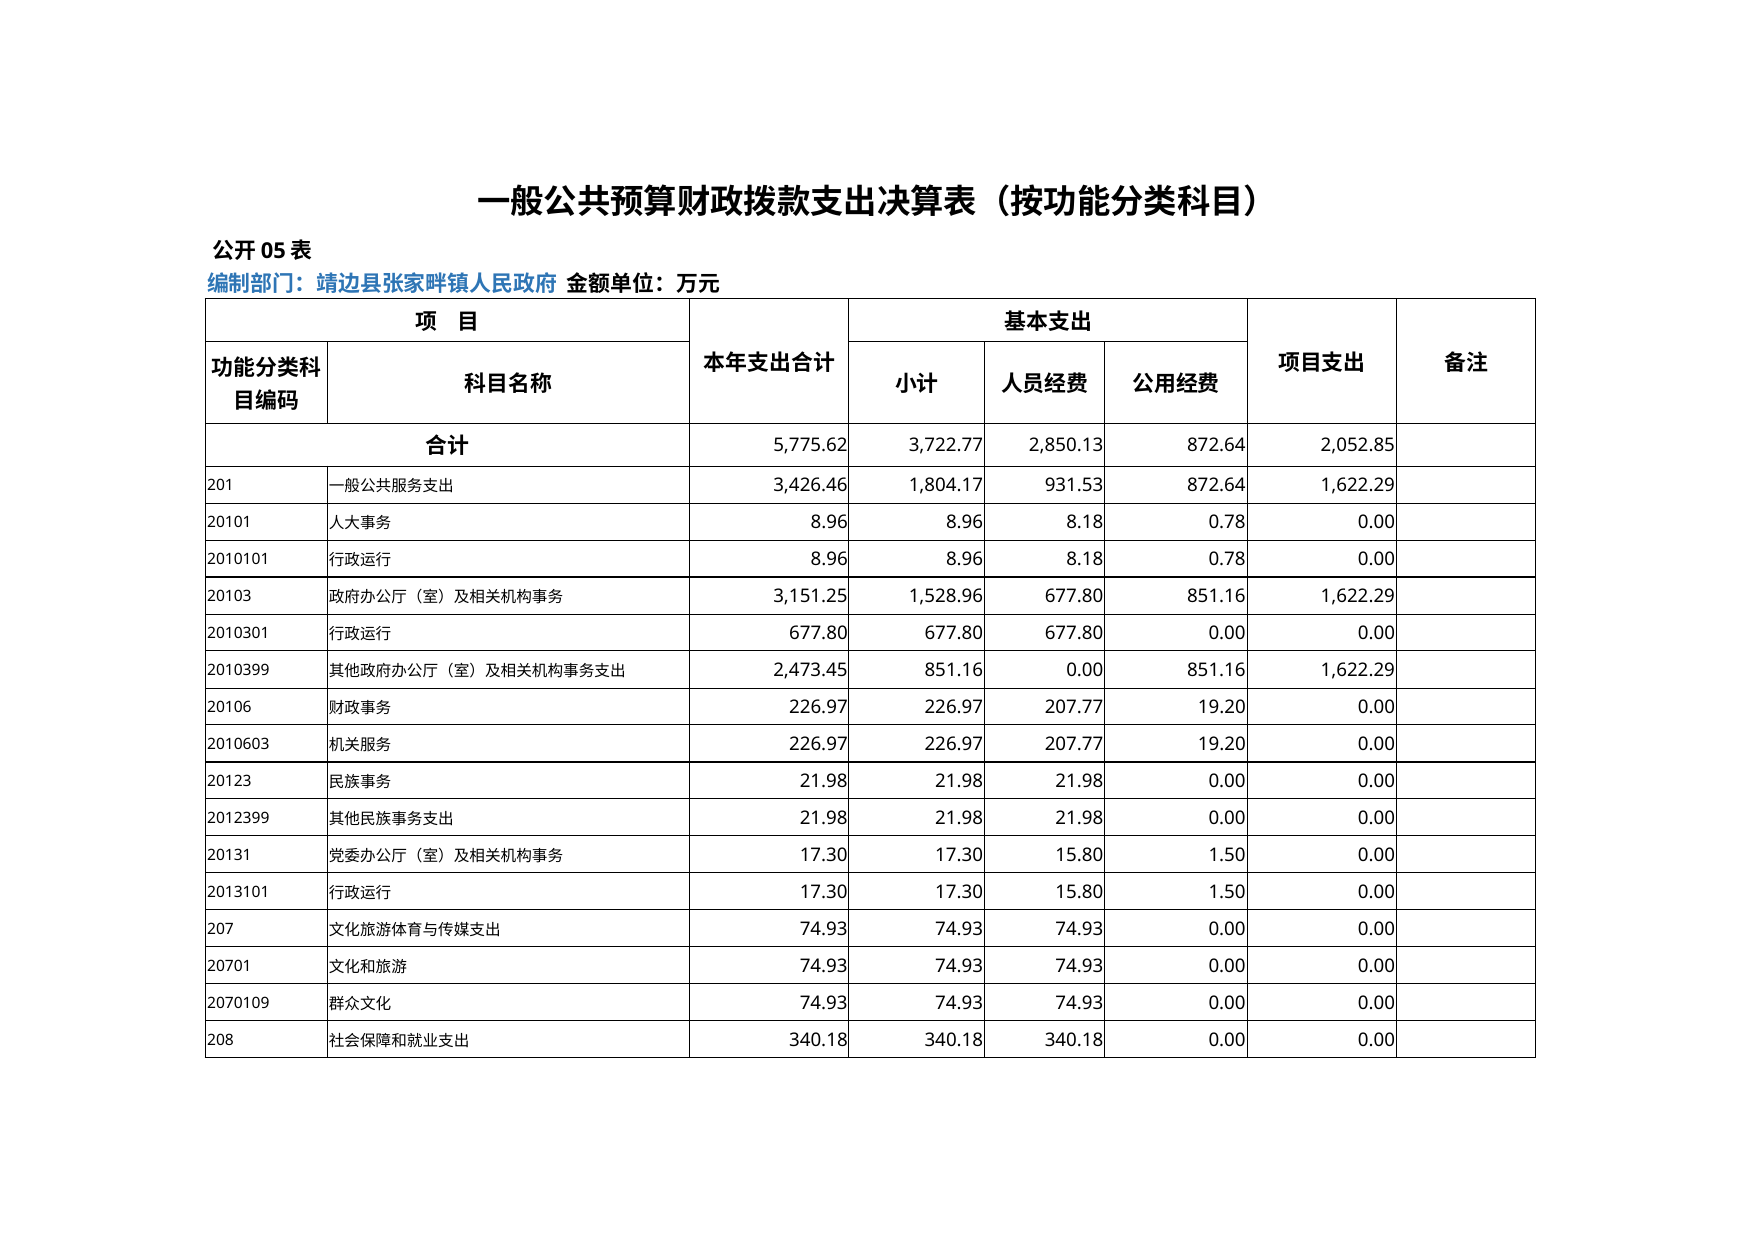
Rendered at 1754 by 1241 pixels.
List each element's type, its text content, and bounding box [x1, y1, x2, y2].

table_cell 931.53 [985, 467, 1104, 502]
table_cell 0.00 [1248, 947, 1396, 983]
table_cell 677.80 [985, 615, 1104, 650]
table_cell [1397, 836, 1535, 872]
table_cell 人员经费 [985, 342, 1104, 422]
table_cell 0.00 [1105, 910, 1247, 946]
table_cell 1,622.29 [1248, 467, 1396, 502]
table_header 项目支出 [1248, 299, 1396, 422]
table_cell [1397, 651, 1535, 687]
table_cell 合计 [206, 424, 689, 466]
table_cell 677.80 [849, 615, 984, 650]
table_cell 0.00 [1248, 836, 1396, 872]
table_cell 8.18 [985, 541, 1104, 576]
table_cell 公用经费 [1105, 342, 1247, 422]
table_cell 17.30 [849, 836, 984, 872]
table_cell 208 [206, 1021, 327, 1057]
table_cell 1,622.29 [1248, 651, 1396, 687]
table_header 项 目 [206, 299, 689, 341]
table_cell 872.64 [1105, 424, 1247, 466]
table_cell [1397, 467, 1535, 502]
table_cell 1.50 [1105, 873, 1247, 909]
table_cell 2,052.85 [1248, 424, 1396, 466]
table_cell 其他政府办公厅（室）及相关机构事务支出 [328, 651, 689, 687]
table_cell 党委办公厅（室）及相关机构事务 [328, 836, 689, 872]
table_cell 0.00 [1248, 873, 1396, 909]
text 编制部门：靖边县张家畔镇人民政府 金额单位：万元 [207, 265, 1547, 298]
table_cell 0.00 [1105, 947, 1247, 983]
table_cell 8.96 [690, 504, 848, 539]
table_cell [1397, 763, 1535, 798]
table_cell 1,528.96 [849, 578, 984, 613]
table_cell 340.18 [690, 1021, 848, 1057]
table_cell 0.00 [985, 651, 1104, 687]
table_cell 1,622.29 [1248, 578, 1396, 613]
table_cell 17.30 [690, 873, 848, 909]
table_cell 226.97 [849, 689, 984, 724]
table_cell 0.00 [1105, 763, 1247, 798]
table_cell 8.18 [985, 504, 1104, 539]
table_cell 21.98 [690, 763, 848, 798]
table_cell 15.80 [985, 873, 1104, 909]
table_cell 0.00 [1105, 984, 1247, 1020]
table_cell 207.77 [985, 725, 1104, 761]
table_cell 74.93 [985, 910, 1104, 946]
text 公开05表 [207, 232, 1547, 265]
table_cell 677.80 [690, 615, 848, 650]
table_cell 3,426.46 [690, 467, 848, 502]
table_cell 201 [206, 467, 327, 502]
table_cell 20106 [206, 689, 327, 724]
table_cell 19.20 [1105, 689, 1247, 724]
table_cell 851.16 [849, 651, 984, 687]
table_cell 207 [206, 910, 327, 946]
table_cell 0.00 [1248, 799, 1396, 835]
table_header 本年支出合计 [690, 299, 848, 422]
table_cell 2,850.13 [985, 424, 1104, 466]
table_cell 74.93 [690, 947, 848, 983]
table_cell 17.30 [690, 836, 848, 872]
table_cell 226.97 [690, 725, 848, 761]
table_cell 行政运行 [328, 615, 689, 650]
table_cell 0.00 [1248, 615, 1396, 650]
table_cell 21.98 [849, 763, 984, 798]
table_cell 340.18 [849, 1021, 984, 1057]
table_cell 2070109 [206, 984, 327, 1020]
table_cell 207.77 [985, 689, 1104, 724]
table_cell 2,473.45 [690, 651, 848, 687]
table_cell 2010399 [206, 651, 327, 687]
table_cell 20123 [206, 763, 327, 798]
table_cell 3,151.25 [690, 578, 848, 613]
table_cell 机关服务 [328, 725, 689, 761]
table_cell [1397, 578, 1535, 613]
table_cell 2010301 [206, 615, 327, 650]
table_cell [1397, 984, 1535, 1020]
table_cell 0.00 [1248, 689, 1396, 724]
table_cell 社会保障和就业支出 [328, 1021, 689, 1057]
table_cell 74.93 [985, 947, 1104, 983]
table_cell 0.00 [1248, 763, 1396, 798]
table_cell 0.00 [1248, 1021, 1396, 1057]
table_cell 677.80 [985, 578, 1104, 613]
table_cell 0.00 [1248, 984, 1396, 1020]
table_cell 20701 [206, 947, 327, 983]
table_cell 文化和旅游 [328, 947, 689, 983]
table_cell 20103 [206, 578, 327, 613]
table_cell [1397, 873, 1535, 909]
table_cell 0.00 [1248, 541, 1396, 576]
table_cell 小计 [849, 342, 984, 422]
table_cell 2012399 [206, 799, 327, 835]
table_cell 8.96 [849, 541, 984, 576]
table_cell 226.97 [849, 725, 984, 761]
table_cell 8.96 [849, 504, 984, 539]
table_cell [1397, 615, 1535, 650]
table_cell [1397, 504, 1535, 539]
table_cell [1397, 1021, 1535, 1057]
table_cell 文化旅游体育与传媒支出 [328, 910, 689, 946]
table_cell 21.98 [690, 799, 848, 835]
table_cell 0.78 [1105, 504, 1247, 539]
table_cell 74.93 [849, 984, 984, 1020]
table_cell 15.80 [985, 836, 1104, 872]
table_cell 0.00 [1105, 1021, 1247, 1057]
table_cell 851.16 [1105, 651, 1247, 687]
table_cell 0.00 [1248, 910, 1396, 946]
table_cell 8.96 [690, 541, 848, 576]
table_cell [1397, 541, 1535, 576]
table_cell 2010101 [206, 541, 327, 576]
table_cell 一般公共服务支出 [328, 467, 689, 502]
table_cell [1397, 689, 1535, 724]
table_cell 19.20 [1105, 725, 1247, 761]
table_cell 0.00 [1248, 725, 1396, 761]
table_cell 功能分类科目编码 [206, 342, 327, 422]
table_cell 1.50 [1105, 836, 1247, 872]
table_cell 行政运行 [328, 873, 689, 909]
table_cell 2010603 [206, 725, 327, 761]
table_cell 民族事务 [328, 763, 689, 798]
table_cell 其他民族事务支出 [328, 799, 689, 835]
table_cell 226.97 [690, 689, 848, 724]
table_cell 0.00 [1105, 615, 1247, 650]
table_cell 851.16 [1105, 578, 1247, 613]
table_cell 政府办公厅（室）及相关机构事务 [328, 578, 689, 613]
table_cell [1397, 799, 1535, 835]
table_cell 21.98 [985, 799, 1104, 835]
table_cell 行政运行 [328, 541, 689, 576]
table_cell 21.98 [985, 763, 1104, 798]
table_cell 340.18 [985, 1021, 1104, 1057]
table_cell 17.30 [849, 873, 984, 909]
table_cell [1397, 725, 1535, 761]
table_cell 0.00 [1248, 504, 1396, 539]
table_cell 1,804.17 [849, 467, 984, 502]
table_cell 财政事务 [328, 689, 689, 724]
table_cell 21.98 [849, 799, 984, 835]
table_cell 74.93 [849, 910, 984, 946]
table_cell 20131 [206, 836, 327, 872]
table_cell 0.78 [1105, 541, 1247, 576]
table_cell [1397, 424, 1535, 466]
table_cell 科目名称 [328, 342, 689, 422]
table_cell [1397, 947, 1535, 983]
text 一般公共预算财政拨款支出决算表（按功能分类科目） [207, 167, 1547, 232]
table_cell 3,722.77 [849, 424, 984, 466]
table_cell 0.00 [1105, 799, 1247, 835]
table_cell 74.93 [690, 984, 848, 1020]
table_cell 20101 [206, 504, 327, 539]
table_cell 人大事务 [328, 504, 689, 539]
table_cell 群众文化 [328, 984, 689, 1020]
table_cell [1397, 910, 1535, 946]
table_cell 74.93 [849, 947, 984, 983]
table_cell 2013101 [206, 873, 327, 909]
table_cell 5,775.62 [690, 424, 848, 466]
table_cell 872.64 [1105, 467, 1247, 502]
table_header 基本支出 [849, 299, 1247, 341]
table_cell 74.93 [985, 984, 1104, 1020]
table_header 备注 [1397, 299, 1535, 422]
table_cell 74.93 [690, 910, 848, 946]
